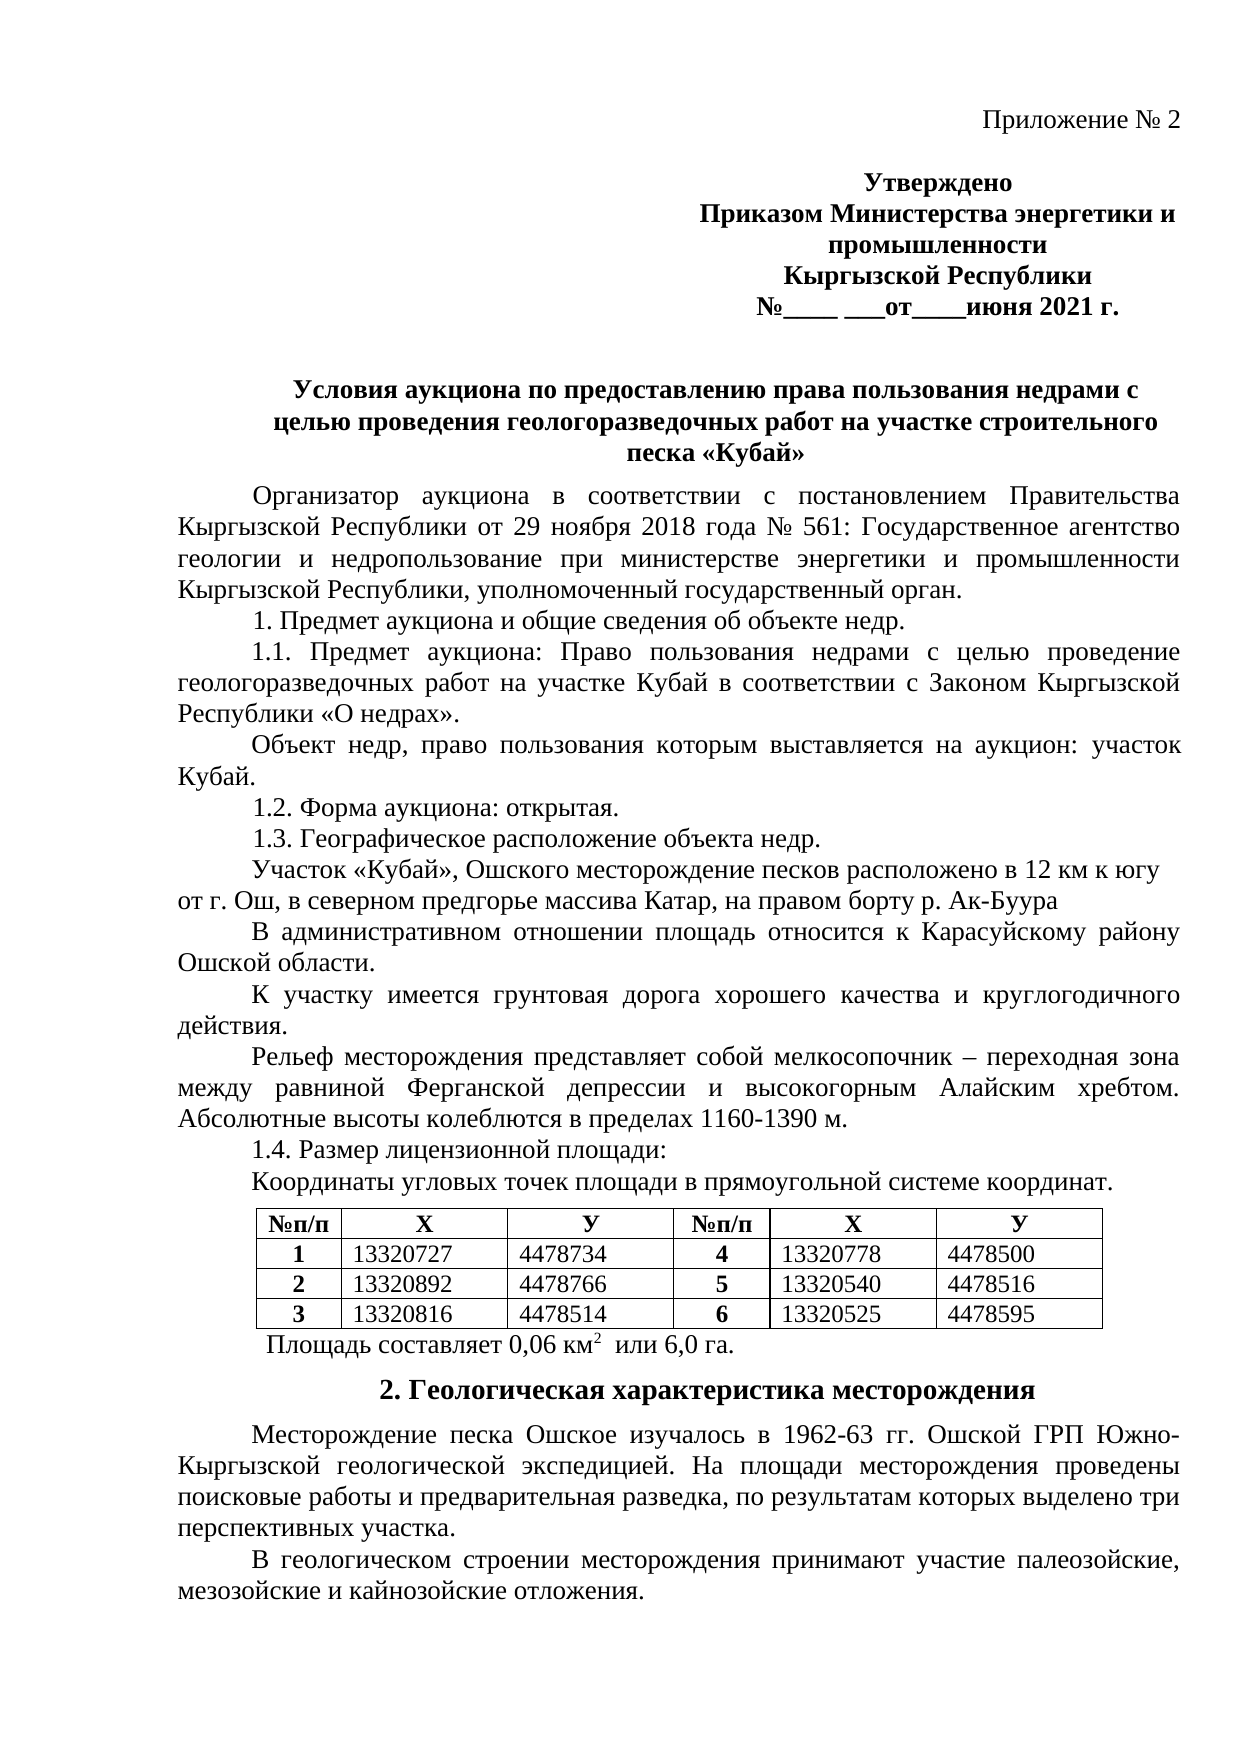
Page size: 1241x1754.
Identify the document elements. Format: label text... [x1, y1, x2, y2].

table_header У [937, 1209, 1102, 1238]
text Площадь составляет 0,06 км2 или 6,0 га. [177, 1328, 1181, 1359]
table_header У [508, 1209, 673, 1238]
text 1. Предмет аукциона и общие сведения об объекте недр. [177, 604, 1181, 635]
table_cell 5 [674, 1269, 769, 1298]
table_cell 13320540 [771, 1269, 936, 1298]
text В административном отношении площадь относится к Карасуйскому району Ошской области. [177, 915, 1181, 978]
table_cell 2 [257, 1269, 341, 1298]
table_cell 13320892 [342, 1269, 507, 1298]
text Месторождение песка Ошское изучалось в 1962-63 гг. Ошской ГРП Южно-Кыргызской геологической экспедицией. На площади месторождения проведены поисковые работы и предварительная разведка, по результатам которых выделено три перспективных участка. [177, 1418, 1181, 1543]
table_header №п/п [257, 1209, 341, 1238]
text Приложение № 2 [753, 103, 1181, 134]
table_cell 4478595 [937, 1299, 1102, 1327]
table_cell 1 [257, 1239, 341, 1268]
text К участку имеется грунтовая дорога хорошего качества и круглогодичного действия. [177, 978, 1181, 1040]
table_cell 13320525 [771, 1299, 936, 1327]
text Объект недр, право пользования которым выставляется на аукцион: участок Кубай. [177, 728, 1181, 791]
table_cell 4478500 [937, 1239, 1102, 1268]
text 1.3. Географическое расположение объекта недр. [177, 822, 1181, 853]
table_header Х [342, 1209, 507, 1238]
text Утверждено [694, 166, 1181, 197]
text Условия аукциона по предоставлению права пользования недрами с целью проведения геологоразведочных работ на участке строительного песка «Кубай» [250, 373, 1181, 467]
text 2. Геологическая характеристика месторождения [177, 1372, 1181, 1406]
text Кыргызской Республики [694, 259, 1181, 290]
table_cell 13320816 [342, 1299, 507, 1327]
text 1.4. Размер лицензионной площади: [177, 1133, 1181, 1164]
text Организатор аукциона в соответствии с постановлением Правительства Кыргызской Республики от 29 ноября 2018 года № 561: Государственное агентство геологии и недропользование при министерстве энергетики и промышленности Кыргызской Республики, уполномоченный государственный орган. [177, 479, 1181, 604]
text 1.2. Форма аукциона: открытая. [177, 791, 1181, 822]
table_cell 13320778 [771, 1239, 936, 1268]
table_cell 13320727 [342, 1239, 507, 1268]
table_cell 4478766 [508, 1269, 673, 1298]
text В геологическом строении месторождения принимают участие палеозойские, мезозойские и кайнозойские отложения. [177, 1543, 1181, 1605]
text №____ ___от____июня 2021 г. [694, 290, 1181, 321]
text Координаты угловых точек площади в прямоугольной системе координат. [177, 1164, 1181, 1196]
table_header №п/п [674, 1209, 769, 1238]
table_cell 4478514 [508, 1299, 673, 1327]
text Приказом Министерства энергетики и промышленности [694, 197, 1181, 259]
table_cell 4 [674, 1239, 769, 1268]
text Участок «Кубай», Ошского месторождение песков расположено в 12 км к югу от г. Ош, в северном предгорье массива Катар, на правом борту р. Ак-Буура [177, 853, 1181, 915]
table_header Х [771, 1209, 936, 1238]
table_cell 4478516 [937, 1269, 1102, 1298]
table_cell 4478734 [508, 1239, 673, 1268]
table_cell 6 [674, 1299, 769, 1327]
table_cell 3 [257, 1299, 341, 1327]
text Рельеф месторождения представляет собой мелкосопочник – переходная зона между равниной Ферганской депрессии и высокогорным Алайским хребтом. Абсолютные высоты колеблются в пределах 1160-1390 м. [177, 1040, 1181, 1133]
text 1.1. Предмет аукциона: Право пользования недрами с целью проведение геологоразведочных работ на участке Кубай в соответствии с Законом Кыргызской Республики «О недрах». [177, 635, 1181, 728]
